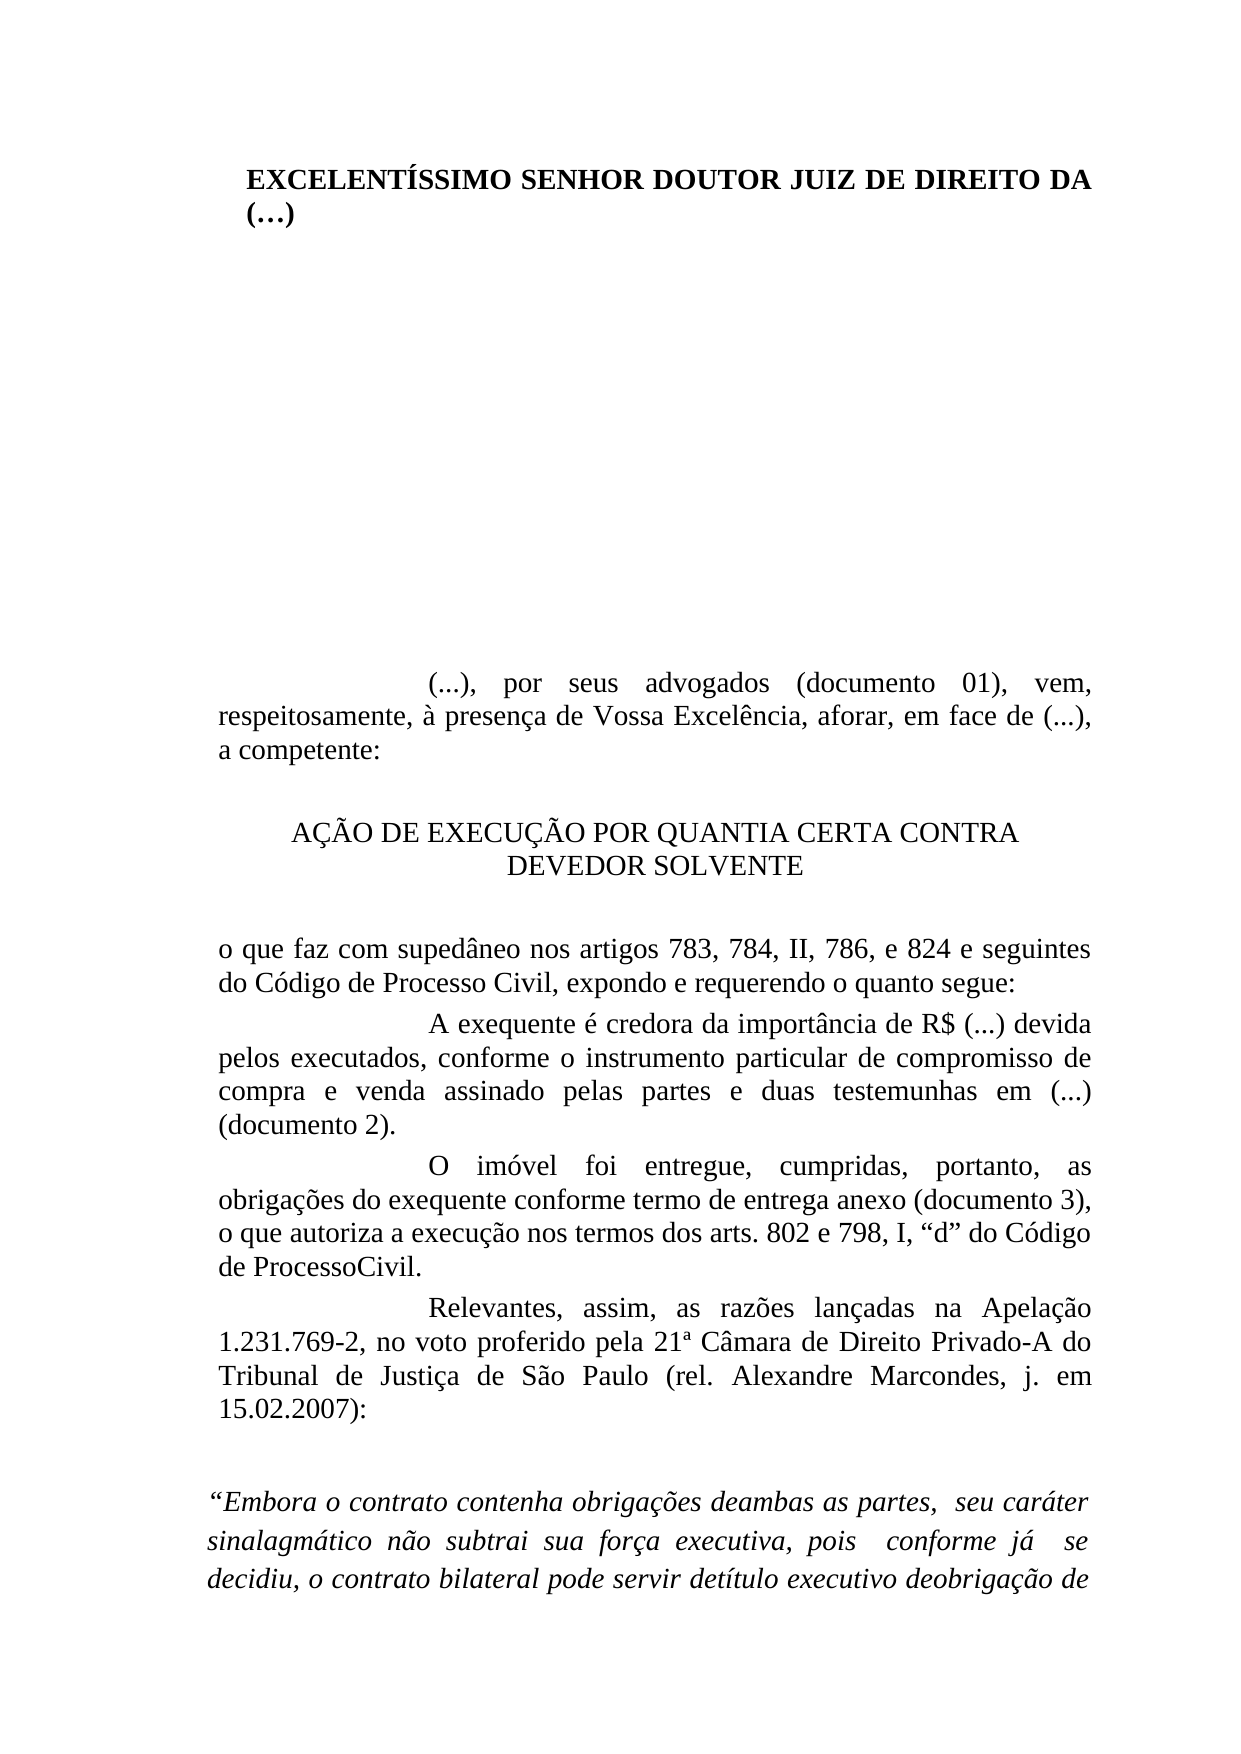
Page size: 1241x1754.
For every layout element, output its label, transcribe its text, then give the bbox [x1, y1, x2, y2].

text AÇÃO DE EXECUÇÃO POR QUANTIA CERTA CONTRA DEVEDOR SOLVENTE [218, 815, 1092, 882]
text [207, 1484, 1092, 1595]
text o que faz com supedâneo nos artigos 783, 784, II, 786, e 824 e seguintes do Código de Processo Civil, expondo e requerendo o quanto segue: [218, 931, 1092, 998]
text A exequente é credora da importância de R$ (...) devida pelos executados, conforme o instrumento particular de compromisso de compra e venda assinado pelas partes e duas testemunhas em (...) (documento 2). [218, 1006, 1092, 1141]
text O imóvel foi entregue, cumpridas, portanto, as obrigações do exequente conforme termo de entrega anexo (documento 3), o que autoriza a execução nos termos dos arts. 802 e 798, I, “d” do Código de ProcessoCivil. [218, 1148, 1092, 1283]
text Relevantes, assim, as razões lançadas na Apelação 1.231.769-2, no voto proferido pela 21ª Câmara de Direito Privado-A do Tribunal de Justiça de São Paulo (rel. Alexandre Marcondes, j. em 15.02.2007): [218, 1291, 1092, 1425]
text (...), por seus advogados (documento 01), vem, respeitosamente, à presença de Vossa Excelência, aforar, em face de (...), a competente: [218, 665, 1092, 766]
subtitle EXCELENTÍSSIMO SENHOR DOUTOR JUIZ DE DIREITO DA (…) [246, 162, 1092, 229]
